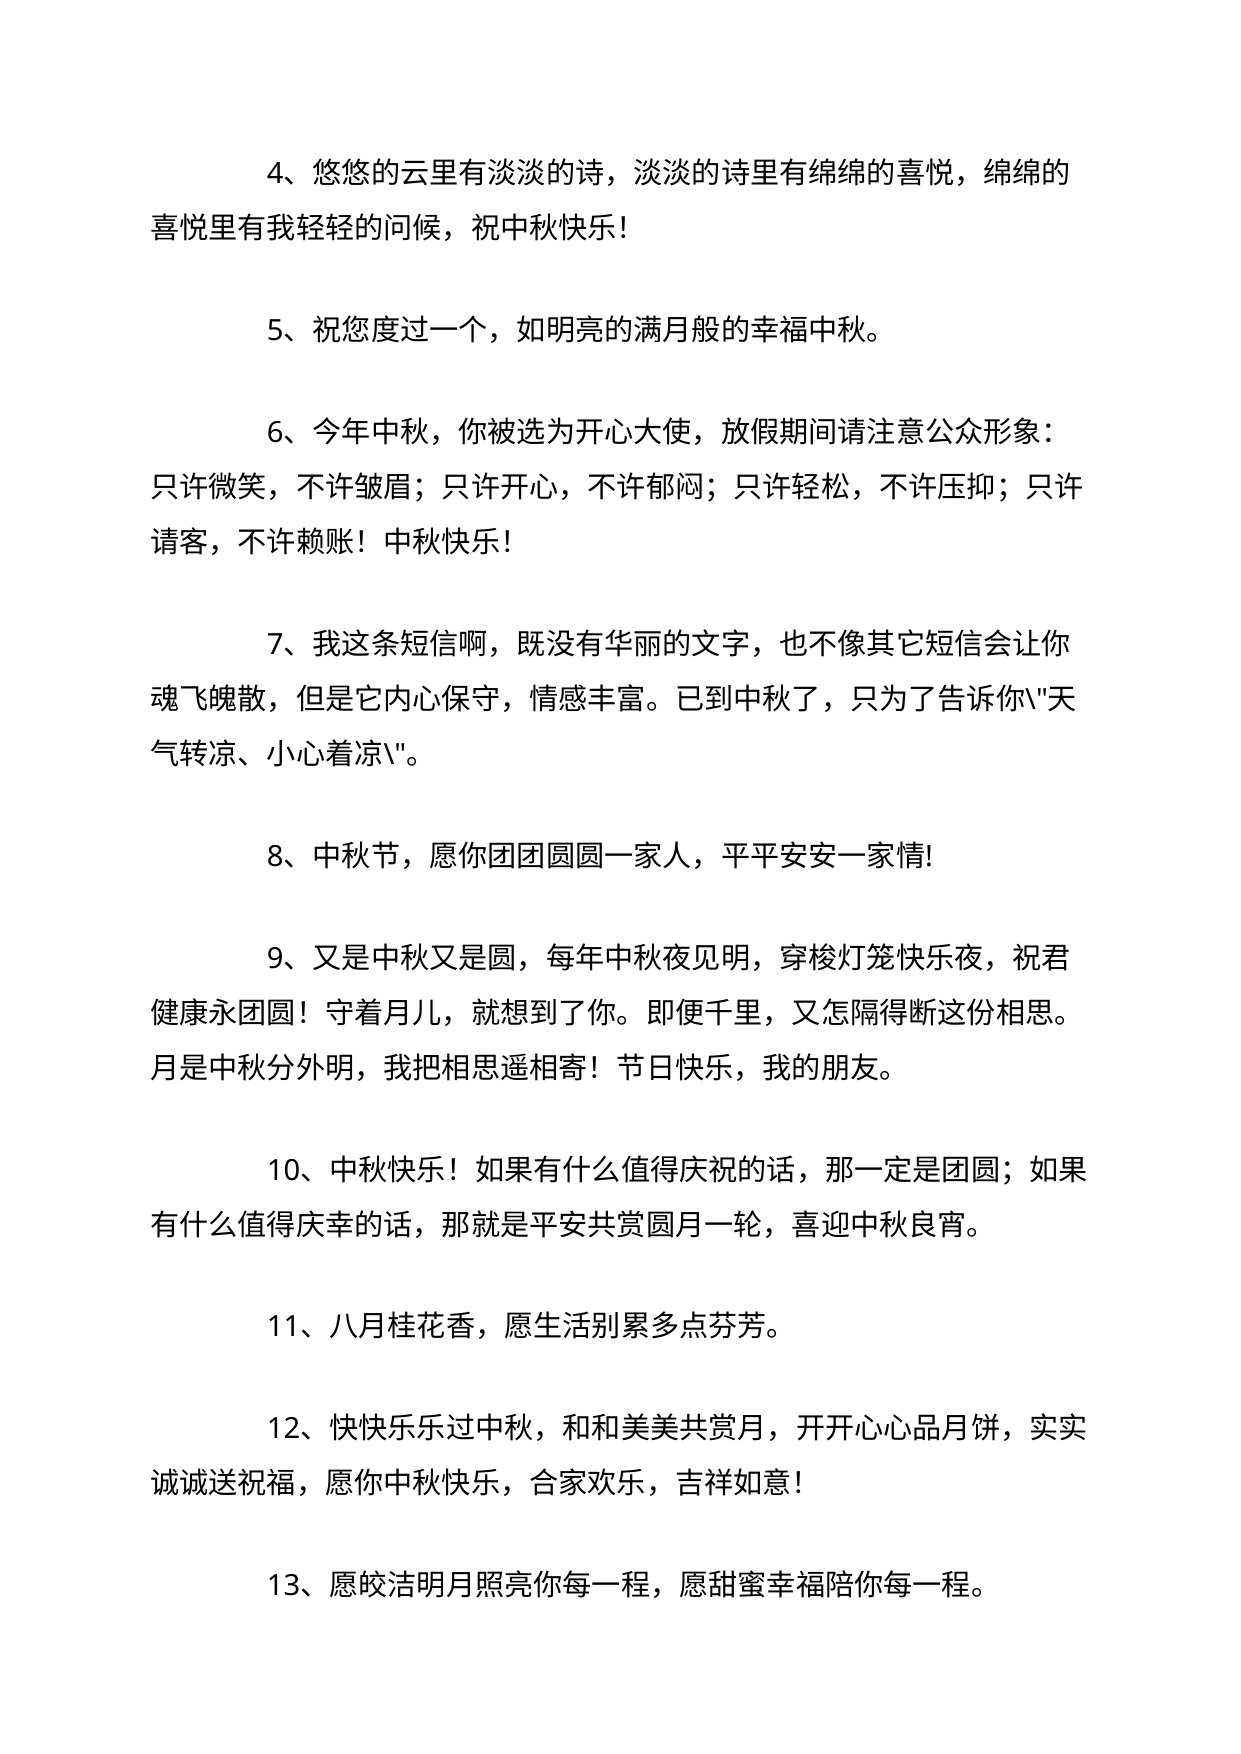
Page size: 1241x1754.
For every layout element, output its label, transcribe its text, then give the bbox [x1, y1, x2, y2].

text 8、中秋节，愿你团团圆圆一家人，平平安安一家情! [150, 832, 1090, 875]
text 11、八月桂花香，愿生活别累多点芬芳。 [150, 1303, 1090, 1345]
text 9、又是中秋又是圆，每年中秋夜见明，穿梭灯笼快乐夜，祝君健康永团圆！守着月儿，就想到了你。即便千里，又怎隔得断这份相思。月是中秋分外明，我把相思遥相寄！节日快乐，我的朋友。 [150, 934, 1090, 1087]
text 6、今年中秋，你被选为开心大使，放假期间请注意公众形象：只许微笑，不许皱眉；只许开心，不许郁闷；只许轻松，不许压抑；只许请客，不许赖账！中秋快乐！ [150, 409, 1090, 561]
text 4、悠悠的云里有淡淡的诗，淡淡的诗里有绵绵的喜悦，绵绵的喜悦里有我轻轻的问候，祝中秋快乐！ [150, 150, 1090, 247]
text 12、快快乐乐过中秋，和和美美共赏月，开开心心品月饼，实实诚诚送祝福，愿你中秋快乐，合家欢乐，吉祥如意！ [150, 1405, 1090, 1502]
text 10、中秋快乐！如果有什么值得庆祝的话，那一定是团圆；如果有什么值得庆幸的话，那就是平安共赏圆月一轮，喜迎中秋良宵。 [150, 1146, 1090, 1243]
text 13、愿皎洁明月照亮你每一程，愿甜蜜幸福陪你每一程。 [150, 1562, 1090, 1604]
text 5、祝您度过一个，如明亮的满月般的幸福中秋。 [150, 307, 1090, 349]
text 7、我这条短信啊，既没有华丽的文字，也不像其它短信会让你魂飞魄散，但是它内心保守，情感丰富。已到中秋了，只为了告诉你\"天气转凉、小心着凉\"。 [150, 620, 1090, 773]
